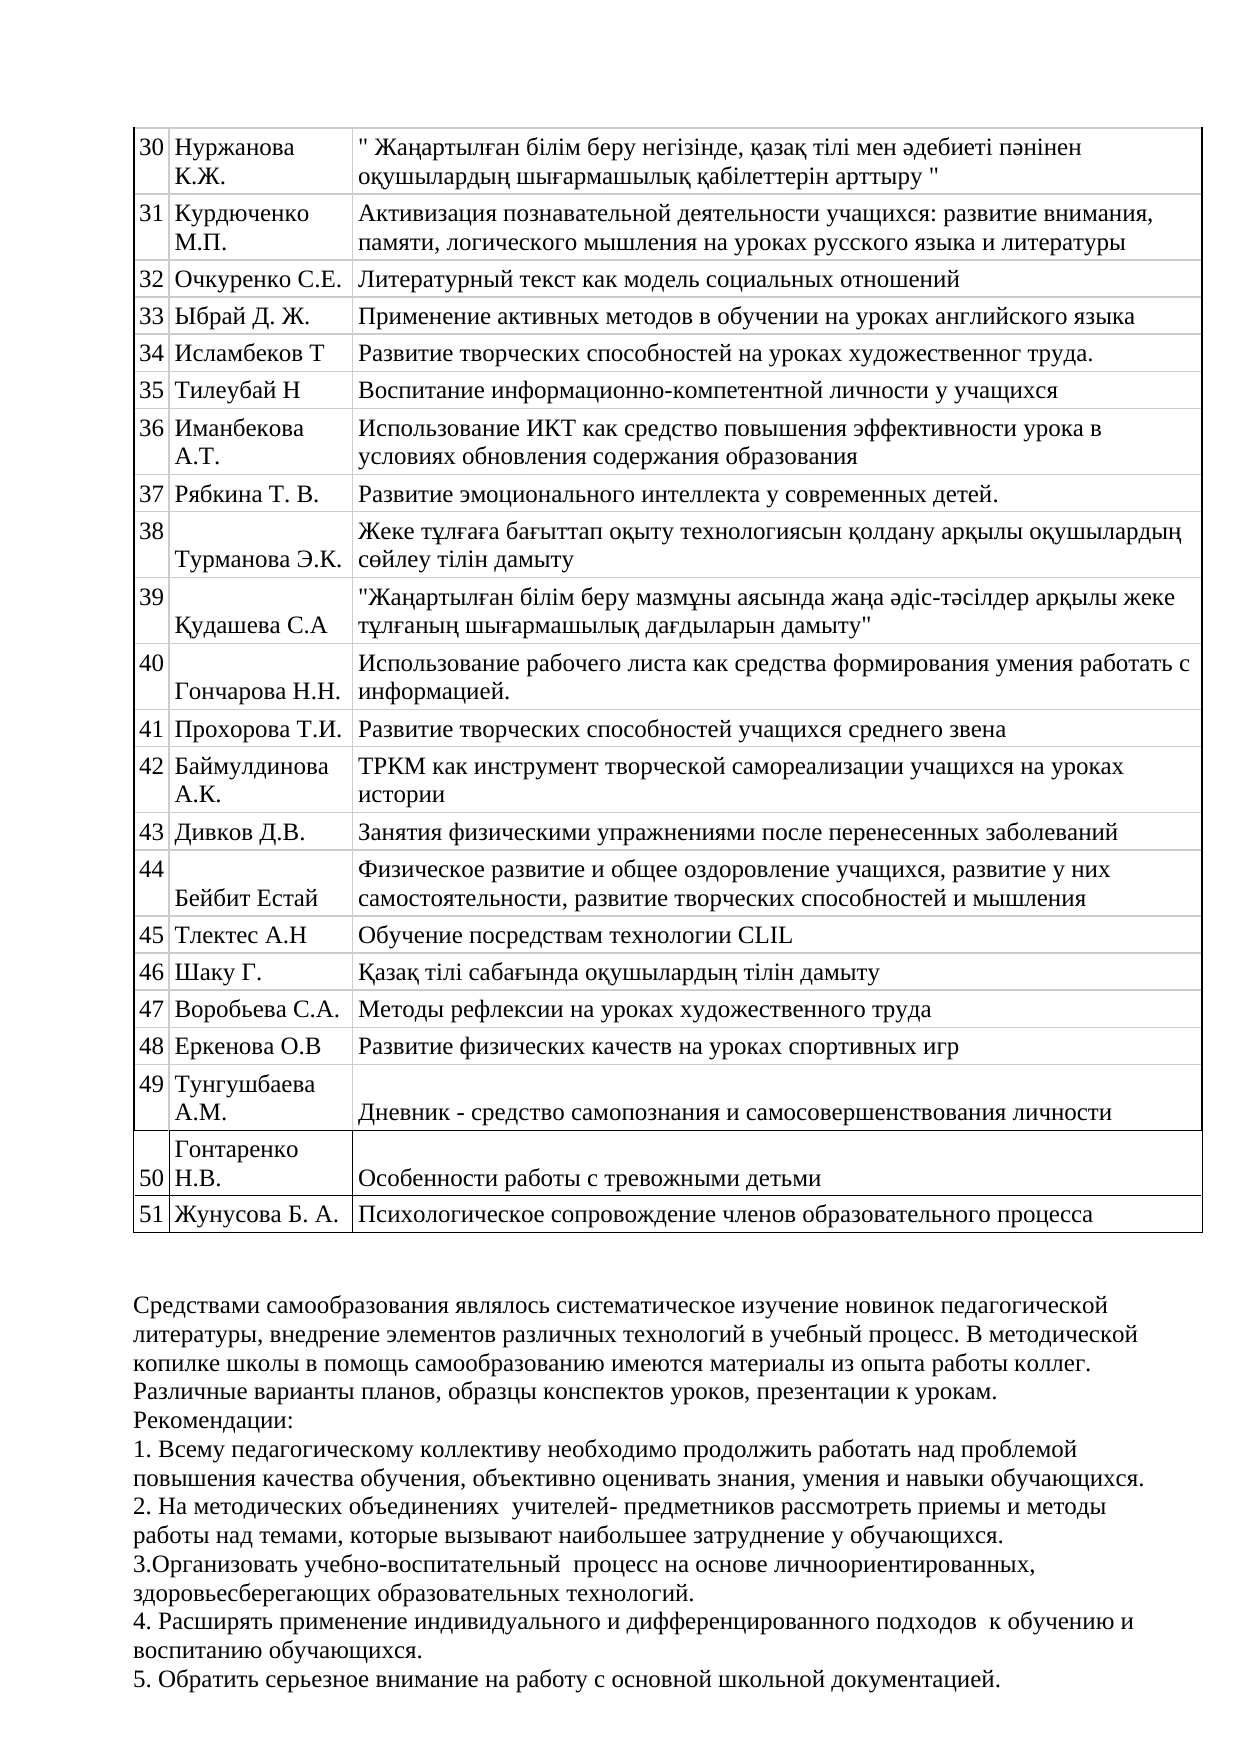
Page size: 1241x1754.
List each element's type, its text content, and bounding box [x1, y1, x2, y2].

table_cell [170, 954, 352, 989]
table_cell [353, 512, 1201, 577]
text Средствами самообразования являлось систематическое изучение новинок педагогической литературы, внедрение элементов различных технологий в учебный процесс. В методической копилке школы в помощь самообразованию имеются материалы из опыта работы коллег. Различные варианты планов, образцы конспектов уроков, презентации к урокам. [133, 1290, 1181, 1405]
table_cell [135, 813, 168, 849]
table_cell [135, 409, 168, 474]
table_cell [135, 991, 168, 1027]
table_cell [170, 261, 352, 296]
text 3.Организовать учебно-воспитательный процесс на основе личноориентированных, здоровьесберегающих образовательных технологий. [133, 1549, 1181, 1606]
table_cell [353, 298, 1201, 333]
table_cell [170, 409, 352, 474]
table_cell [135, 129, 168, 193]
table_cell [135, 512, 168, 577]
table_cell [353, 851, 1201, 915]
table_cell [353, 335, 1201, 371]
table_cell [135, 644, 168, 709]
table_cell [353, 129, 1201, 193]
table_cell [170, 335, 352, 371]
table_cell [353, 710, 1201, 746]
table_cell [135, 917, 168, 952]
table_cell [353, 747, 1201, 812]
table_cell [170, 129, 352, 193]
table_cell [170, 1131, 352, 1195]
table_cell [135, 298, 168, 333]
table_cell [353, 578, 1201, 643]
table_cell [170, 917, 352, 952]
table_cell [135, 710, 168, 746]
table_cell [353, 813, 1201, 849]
text 2. На методических объединениях учителей- предметников рассмотреть приемы и методы работы над темами, которые вызывают наибольшее затруднение у обучающихся. [133, 1491, 1181, 1549]
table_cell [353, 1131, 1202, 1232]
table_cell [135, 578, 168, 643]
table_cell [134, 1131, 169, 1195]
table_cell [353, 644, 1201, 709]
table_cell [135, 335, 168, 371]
text Рекомендации: [133, 1405, 1181, 1434]
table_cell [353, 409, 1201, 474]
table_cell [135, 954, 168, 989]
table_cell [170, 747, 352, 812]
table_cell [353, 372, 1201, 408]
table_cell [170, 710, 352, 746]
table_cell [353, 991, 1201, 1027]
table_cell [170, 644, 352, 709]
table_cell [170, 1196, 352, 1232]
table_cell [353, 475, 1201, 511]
text 4. Расширять применение индивидуального и дифференцированного подходов к обучению и воспитанию обучающихся. [133, 1606, 1181, 1664]
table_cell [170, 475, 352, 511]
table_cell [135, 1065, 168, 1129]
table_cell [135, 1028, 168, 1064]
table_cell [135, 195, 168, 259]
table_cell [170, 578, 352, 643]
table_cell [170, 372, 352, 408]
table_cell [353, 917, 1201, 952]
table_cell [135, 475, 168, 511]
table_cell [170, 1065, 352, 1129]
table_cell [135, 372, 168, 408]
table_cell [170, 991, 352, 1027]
text 1. Всему педагогическому коллективу необходимо продолжить работать над проблемой повышения качества обучения, объективно оценивать знания, умения и навыки обучающихся. [133, 1434, 1181, 1491]
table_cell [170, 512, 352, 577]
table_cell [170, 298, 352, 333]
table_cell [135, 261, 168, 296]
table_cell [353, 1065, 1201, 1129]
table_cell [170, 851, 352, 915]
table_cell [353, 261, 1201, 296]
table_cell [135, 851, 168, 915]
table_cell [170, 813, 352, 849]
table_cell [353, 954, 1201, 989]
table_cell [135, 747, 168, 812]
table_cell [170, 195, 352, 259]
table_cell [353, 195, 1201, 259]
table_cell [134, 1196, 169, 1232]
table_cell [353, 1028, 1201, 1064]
text 5. Обратить серьезное внимание на работу с основной школьной документацией. [133, 1664, 1181, 1693]
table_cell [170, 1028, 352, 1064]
